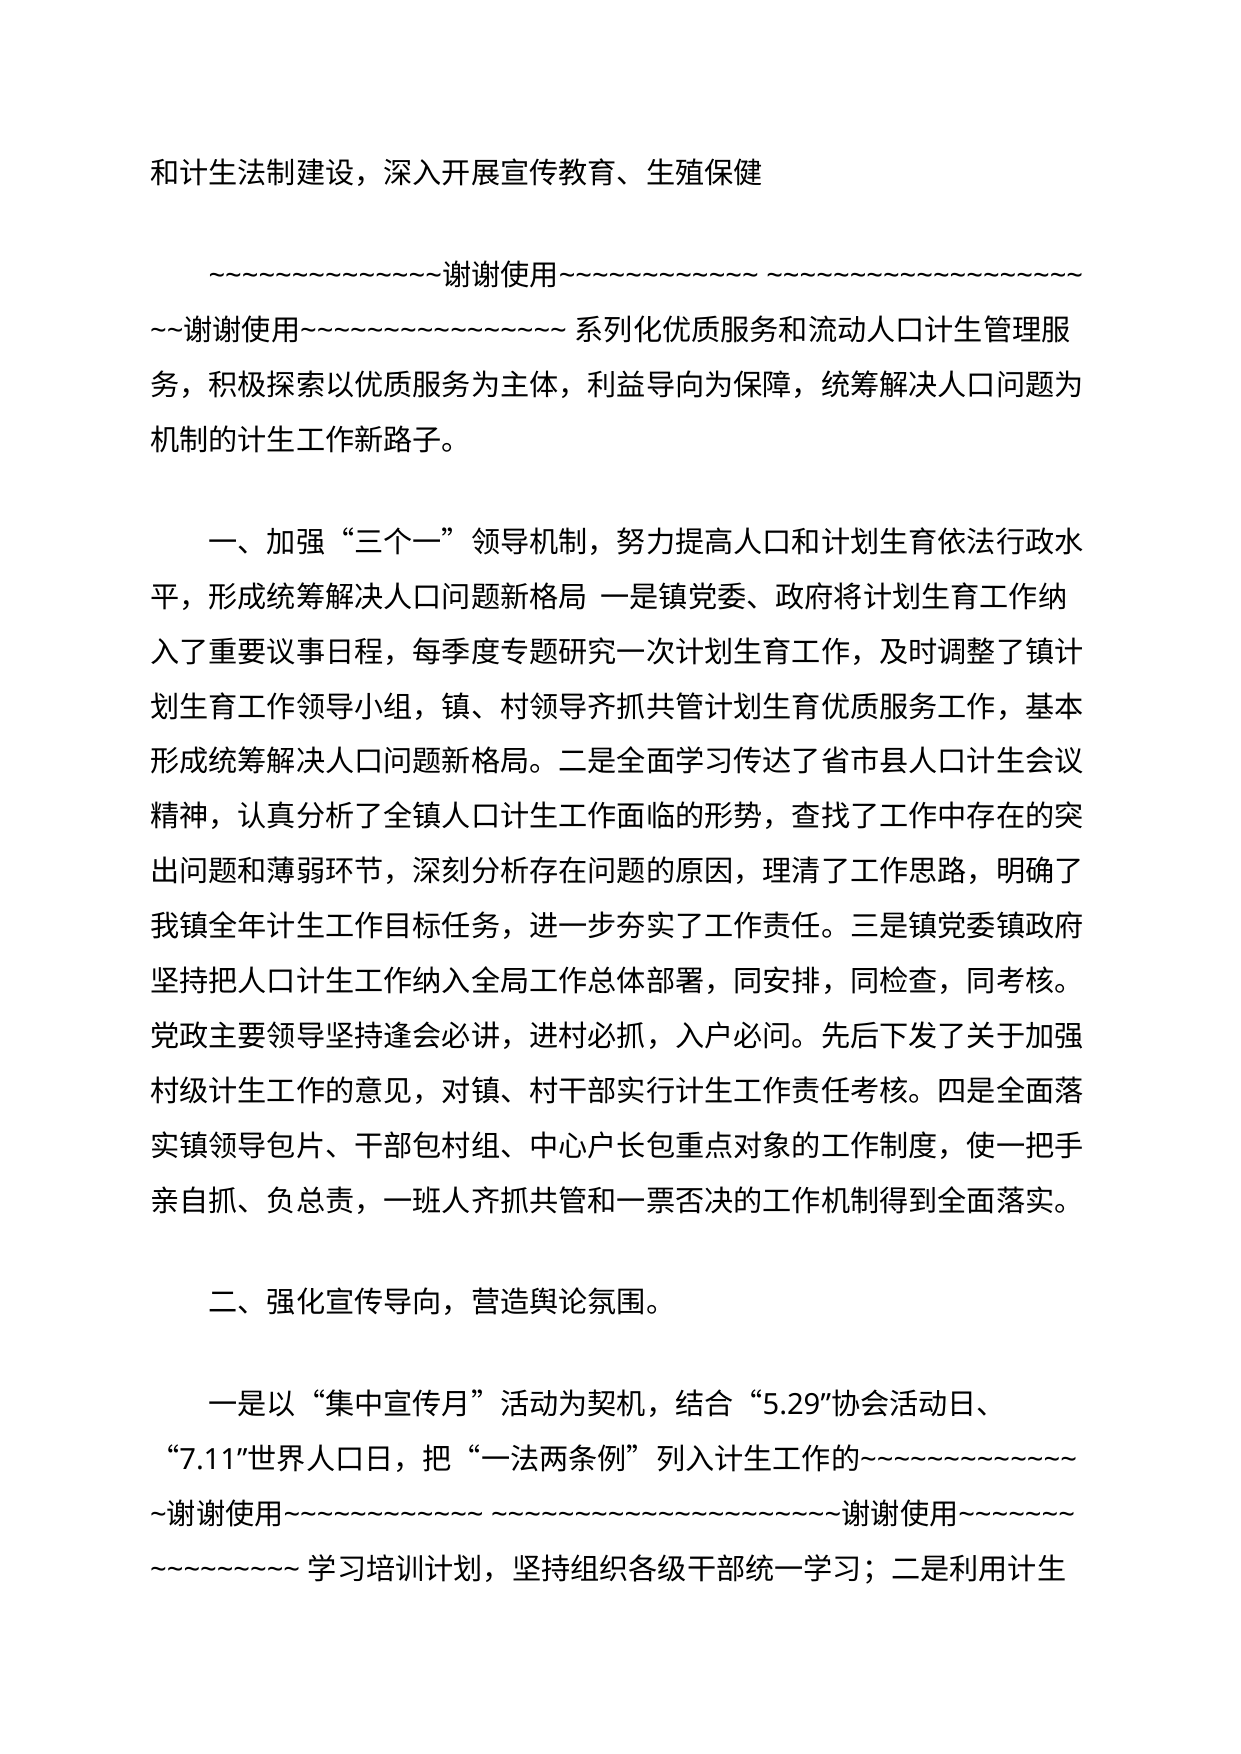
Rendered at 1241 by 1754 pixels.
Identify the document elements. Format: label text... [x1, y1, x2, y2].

text ~~~~~~~~~~~~~~谢谢使用~~~~~~~~~~~~ ~~~~~~~~~~~~~~~~~~~~~谢谢使用~~~~~~~~~~~~~~~~ 系列化优质服务和流动人口计生管理服务，积极探索以优质服务为主体，利益导向为保障，统筹解决人口问题为机制的计生工作新路子。 [150, 252, 1090, 459]
text 一、加强“三个一”领导机制，努力提高人口和计划生育依法行政水平，形成统筹解决人口问题新格局 一是镇党委、政府将计划生育工作纳入了重要议事日程，每季度专题研究一次计划生育工作，及时调整了镇计划生育工作领导小组，镇、村领导齐抓共管计划生育优质服务工作，基本形成统筹解决人口问题新格局。二是全面学习传达了省市县人口计生会议精神，认真分析了全镇人口计生工作面临的形势，查找了工作中存在的突出问题和薄弱环节，深刻分析存在问题的原因，理清了工作思路，明确了我镇全年计生工作目标任务，进一步夯实了工作责任。三是镇党委镇政府坚持把人口计生工作纳入全局工作总体部署，同安排，同检查，同考核。党政主要领导坚持逢会必讲，进村必抓，入户必问。先后下发了关于加强村级计生工作的意见，对镇、村干部实行计生工作责任考核。四是全面落实镇领导包片、干部包村组、中心户长包重点对象的工作制度，使一把手亲自抓、负总责，一班人齐抓共管和一票否决的工作机制得到全面落实。 [150, 518, 1090, 1219]
text 二、强化宣传导向，营造舆论氛围。 [150, 1279, 1090, 1321]
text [150, 150, 1090, 192]
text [150, 1381, 1090, 1588]
